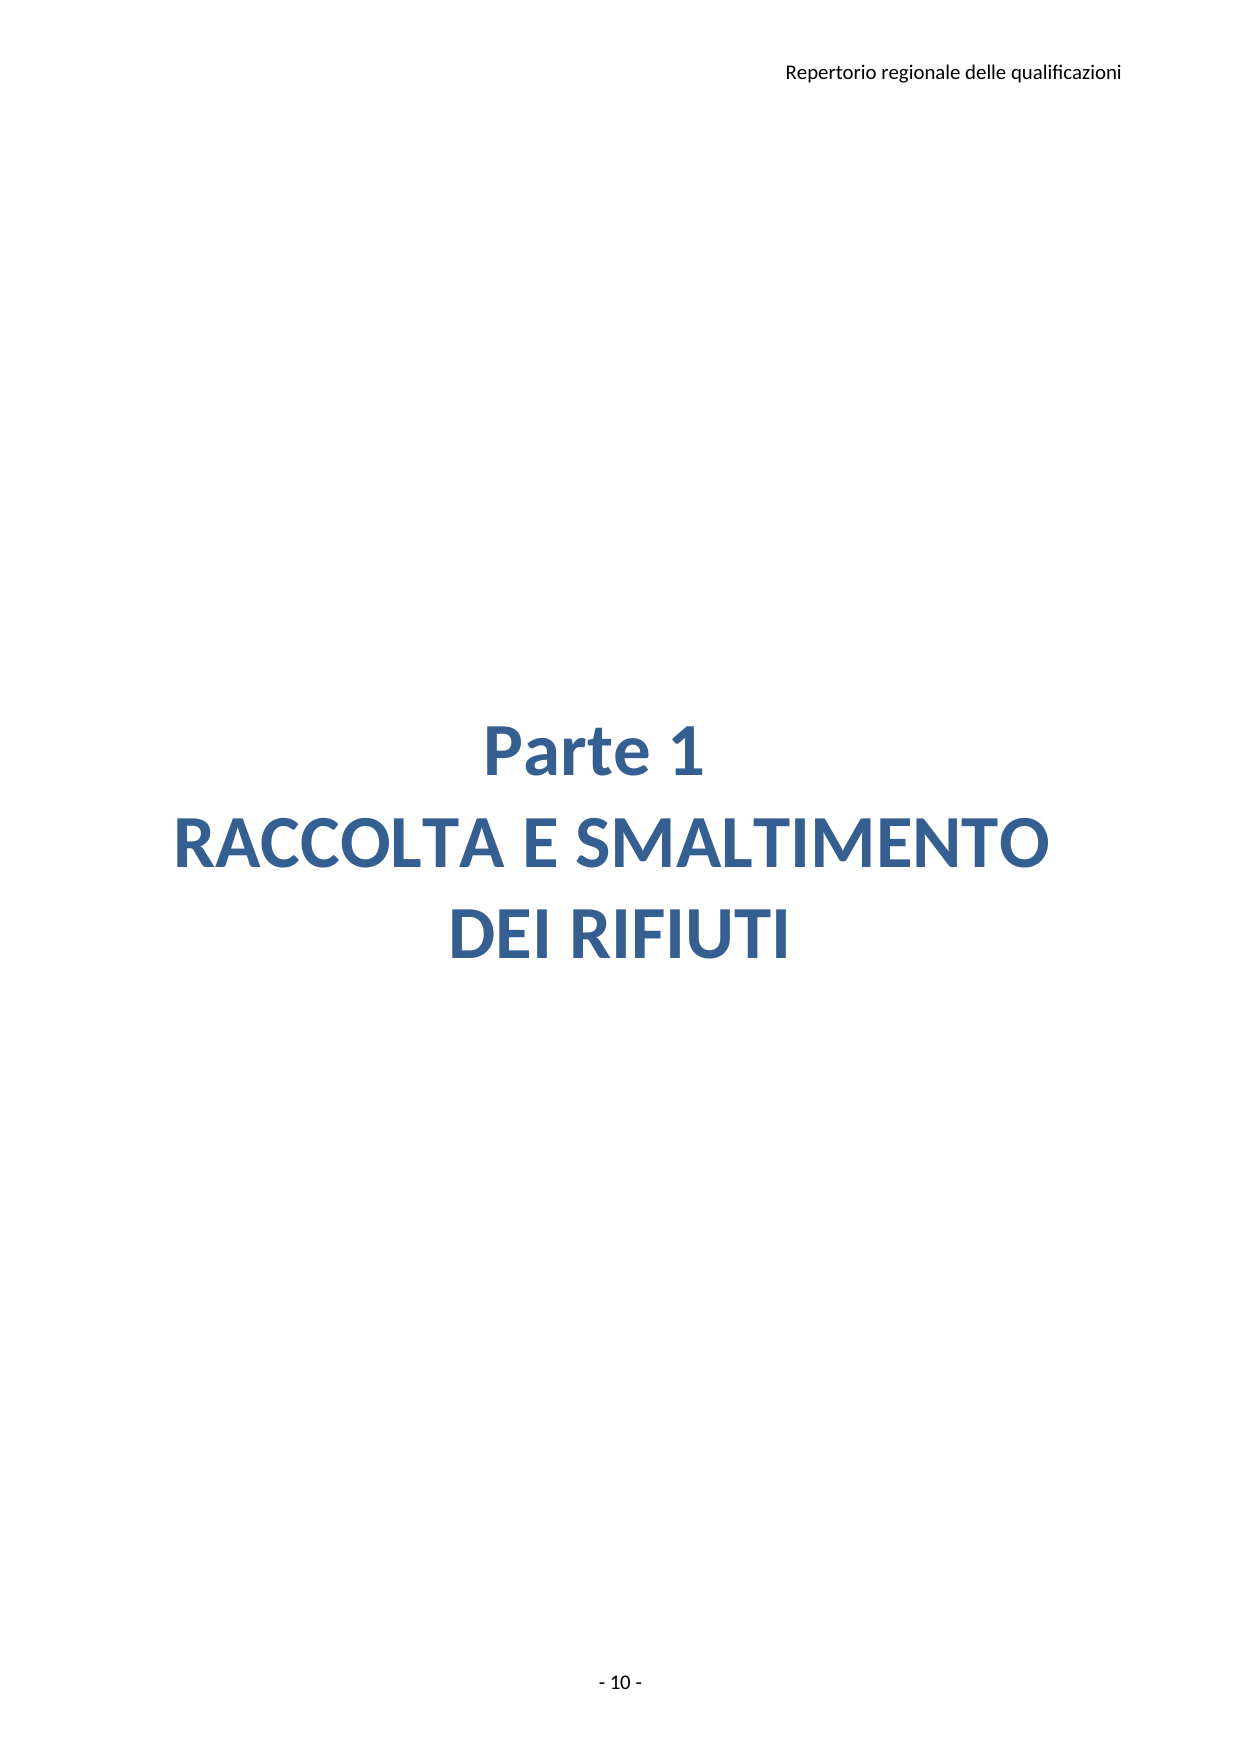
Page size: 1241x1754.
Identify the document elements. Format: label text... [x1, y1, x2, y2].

text Parte 1 RACCOLTA E SMALTIMENTO DEI RIFIUTI [118, 703, 1122, 977]
